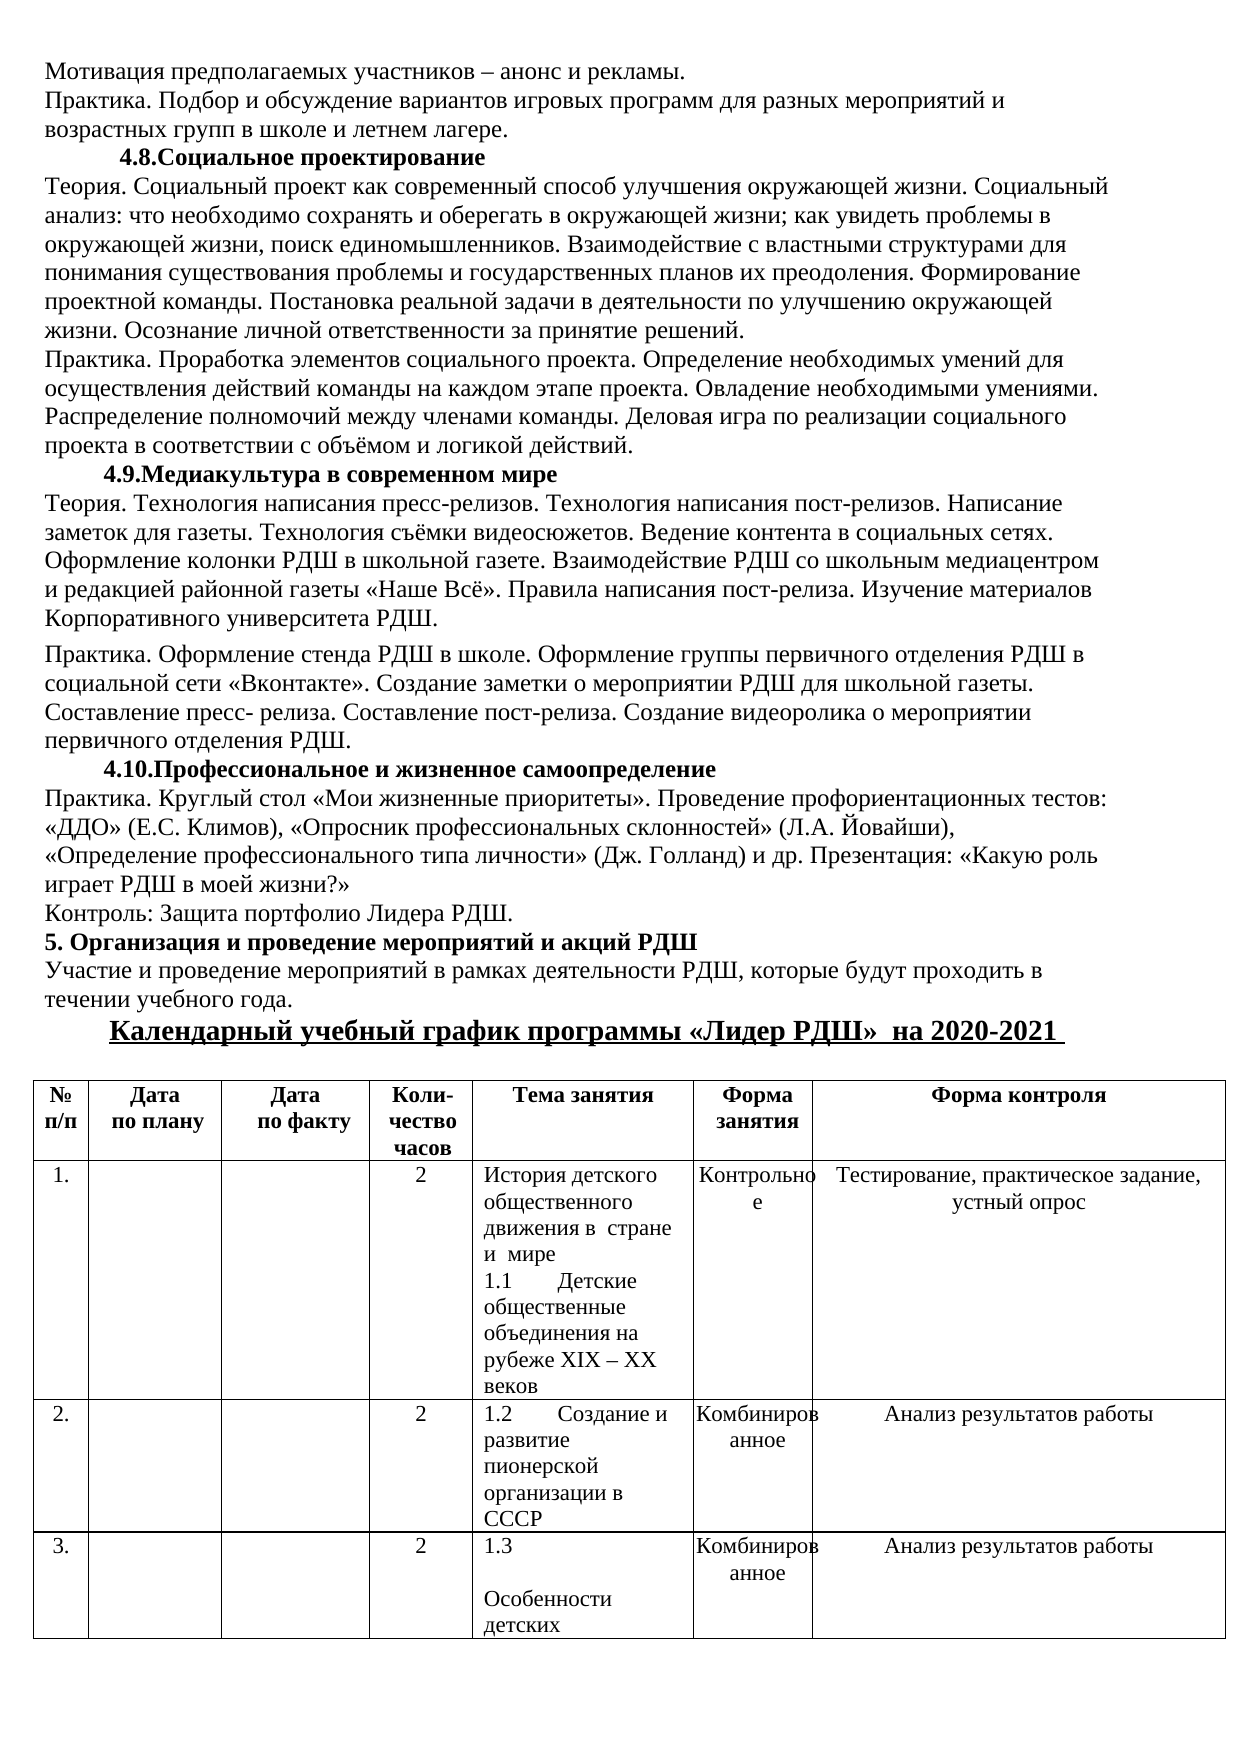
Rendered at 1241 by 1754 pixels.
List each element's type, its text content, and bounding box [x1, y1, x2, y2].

text Практика. Круглый стол «Мои жизненные приоритеты». Проведение профориентационных тестов: «ДДО» (Е.С. Климов), «Опросник профессиональных склонностей» (Л.А. Йовайши), «Определение профессионального типа личности» (Дж. Голланд) и др. Презентация: «Какую роль играет РДШ в моей жизни?» [44, 783, 1111, 898]
table_cell 2 [370, 1400, 472, 1531]
text Теория. Социальный проект как современный способ улучшения окружающей жизни. Социальный анализ: что необходимо сохранять и оберегать в окружающей жизни; как увидеть проблемы в окружающей жизни, поиск единомышленников. Взаимодействие с властными структурами для понимания существования проблемы и государственных планов их преодоления. Формирование проектной команды. Постановка реальной задачи в деятельности по улучшению окружающей жизни. Осознание личной ответственности за принятие решений. [44, 171, 1111, 344]
list 4.9.Медиакультура в современном мире [103, 459, 1111, 488]
table_cell [222, 1533, 369, 1638]
subtitle 4.10.Профессиональное и жизненное самоопределение [103, 754, 1111, 783]
table_header Коли-чество часов [370, 1081, 472, 1160]
text Теория. Технология написания пресс-релизов. Технология написания пост-релизов. Написание заметок для газеты. Технология съёмки видеосюжетов. Ведение контента в социальных сетях. Оформление колонки РДШ в школьной газете. Взаимодействие РДШ со школьным медиацентром и редакцией районной газеты «Наше Всё». Правила написания пост-релиза. Изучение материалов Корпоративного университета РДШ. [44, 488, 1111, 632]
table_cell [222, 1161, 369, 1398]
table_cell Контрольное [694, 1161, 812, 1398]
table_cell 2 [370, 1533, 472, 1638]
table_cell [222, 1400, 369, 1531]
table_header № п/п [34, 1081, 88, 1160]
table_cell История детского общественного движения в стране и мире 1.1 Детские общественные объединения на рубеже XIX – XX веков [473, 1161, 693, 1398]
table_cell Комбинированное [694, 1400, 812, 1531]
table_cell 1.2 Создание и развитие пионерской организации в СССР [473, 1400, 693, 1531]
text Практика. Оформление стенда РДШ в школе. Оформление группы первичного отделения РДШ в социальной сети «Вконтакте». Создание заметки о мероприятии РДШ для школьной газеты. Составление пресс- релиза. Составление пост-релиза. Создание видеоролика о мероприятии первичного отделения РДШ. [44, 639, 1111, 754]
table_cell 1. [34, 1161, 88, 1398]
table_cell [813, 1533, 1225, 1638]
text Практика. Проработка элементов социального проекта. Определение необходимых умений для осуществления действий команды на каждом этапе проекта. Овладение необходимыми умениями. Распределение полномочий между членами команды. Деловая игра по реализации социального проекта в соответствии с объёмом и логикой действий. [44, 344, 1111, 459]
list 4.8.Социальное проектирование [119, 142, 1111, 171]
table_cell 3. [34, 1533, 88, 1638]
table_header Дата по факту [222, 1081, 369, 1160]
table_cell 2 [370, 1161, 472, 1398]
table_cell Комбинированное [694, 1533, 812, 1638]
table_header Форма занятия [694, 1081, 812, 1160]
table_cell 2. [34, 1400, 88, 1531]
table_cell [473, 1533, 693, 1638]
text Контроль: Защита портфолио Лидера РДШ. [44, 898, 1122, 927]
table_cell [89, 1161, 221, 1398]
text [44, 56, 1111, 85]
table_header Дата по плану [89, 1081, 221, 1160]
table_cell [89, 1533, 221, 1638]
table_header Тема занятия [473, 1081, 693, 1160]
text Участие и проведение мероприятий в рамках деятельности РДШ, которые будут проходить в течении учебного года. [44, 956, 1122, 1013]
text Практика. Подбор и обсуждение вариантов игровых программ для разных мероприятий и возрастных групп в школе и летнем лагере. [44, 85, 1111, 142]
table_cell [89, 1400, 221, 1531]
table_cell Тестирование, практическое задание, устный опрос [813, 1161, 1225, 1398]
text Календарный учебный график программы «Лидер РДШ» на 2020-2021 [44, 1013, 1122, 1047]
table_cell Анализ результатов работы [813, 1400, 1225, 1531]
text 5. Организация и проведение мероприятий и акций РДШ [44, 927, 1122, 956]
table_header Форма контроля [813, 1081, 1225, 1160]
